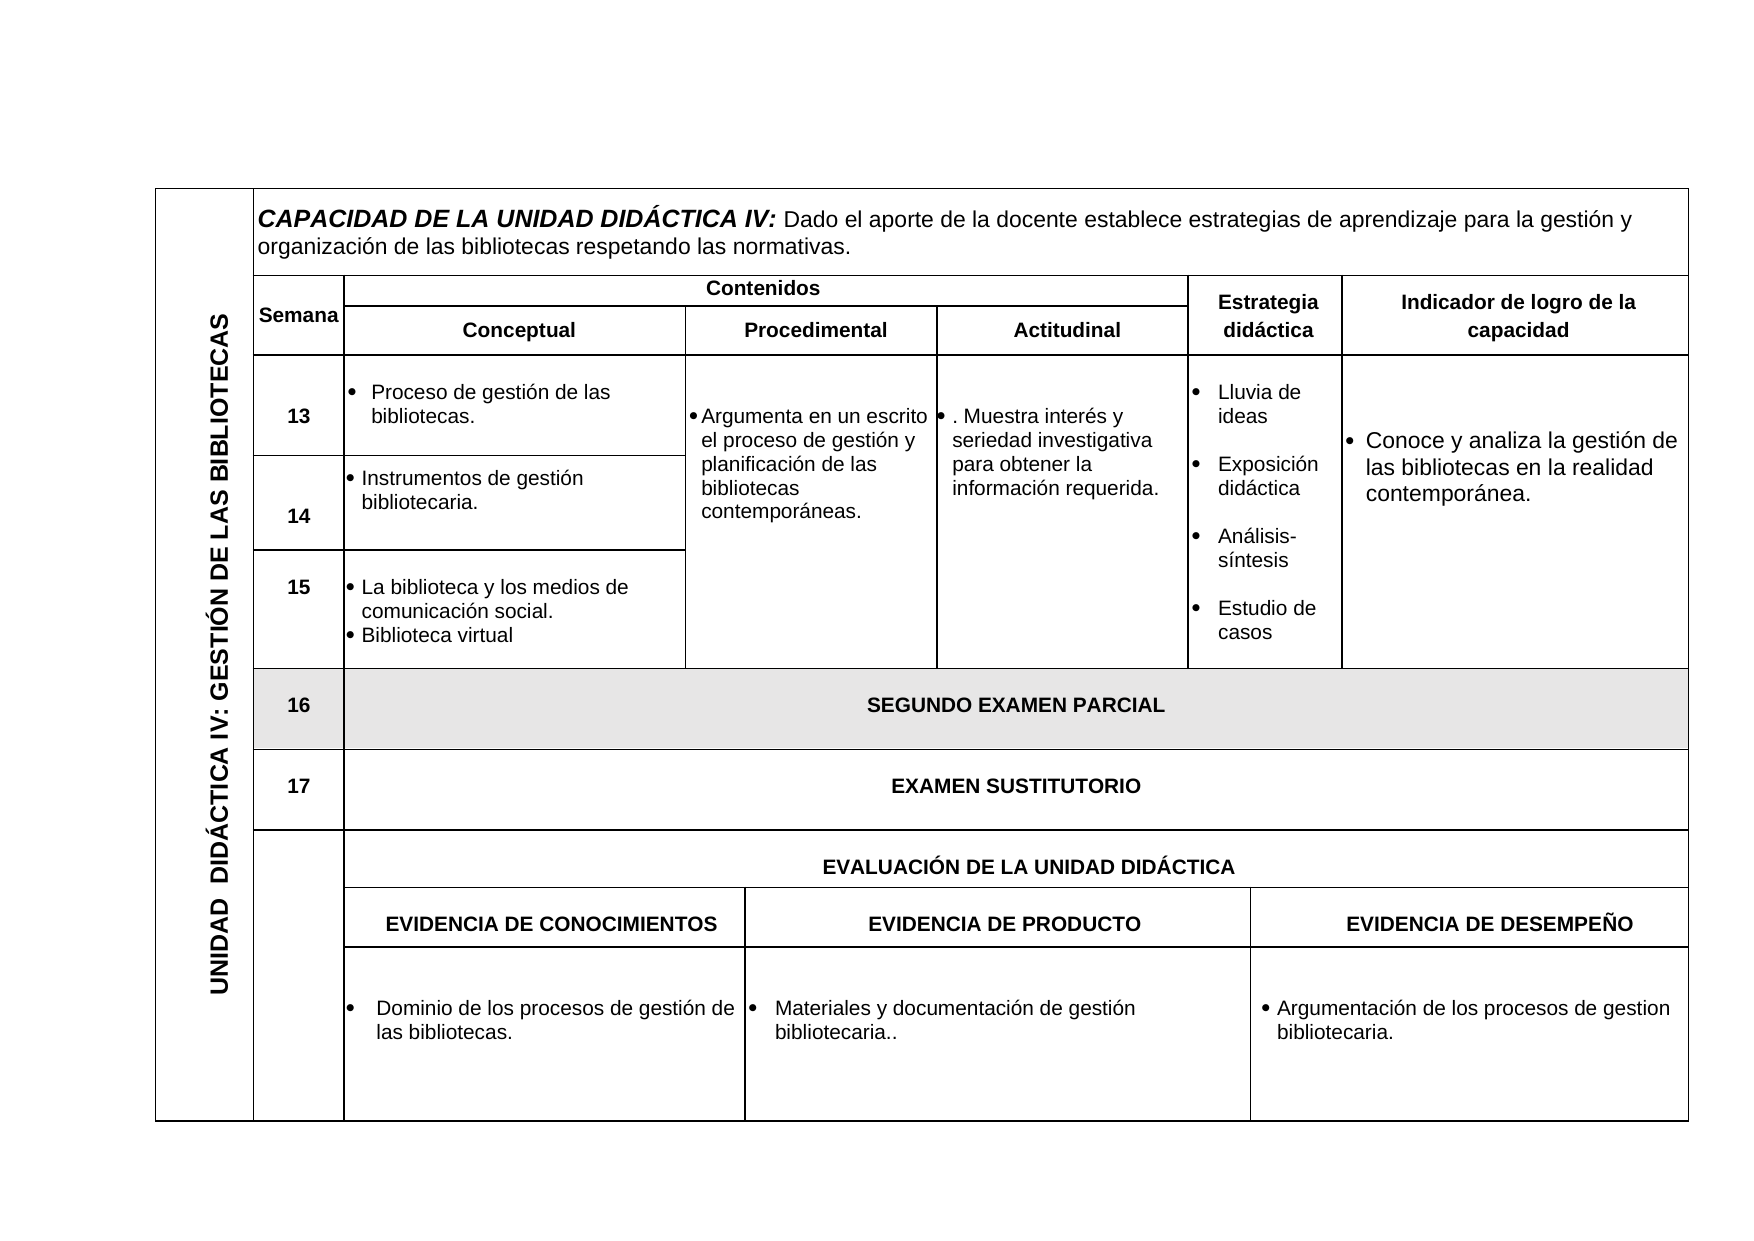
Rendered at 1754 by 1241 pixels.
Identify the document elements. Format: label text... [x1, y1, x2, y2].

table_cell SEGUNDO EXAMEN PARCIAL [345, 669, 1688, 748]
table_cell [1251, 888, 1342, 946]
table_cell . Muestra interés y seriedad investigativa para obtener la información requerida. [938, 356, 1187, 667]
table_cell Estrategia didáctica [1189, 276, 1341, 354]
table_cell Indicador de logro de la capacidad [1343, 276, 1688, 354]
table_cell EVALUACIÓN DE LA UNIDAD DIDÁCTICA [345, 831, 1342, 887]
table_cell Procedimental [686, 307, 936, 354]
table_cell 13 [254, 356, 343, 455]
table_header UNIDAD DIDÁCTICA IV: GESTIÓN DE LAS BIBLIOTECAS [156, 189, 253, 1120]
table_cell La biblioteca y los medios de comunicación social. Biblioteca virtual [345, 551, 685, 667]
table_cell 16 [254, 669, 343, 748]
table_cell 17 [254, 750, 343, 829]
table_cell [1342, 831, 1688, 887]
table_cell Lluvia de ideas Exposición didáctica Análisis-síntesis Estudio de casos [1189, 356, 1341, 667]
table_cell EVIDENCIA DE CONOCIMIENTOS [345, 888, 744, 946]
table_cell EVIDENCIA DE PRODUCTO [746, 888, 1250, 946]
table_cell Contenidos [345, 276, 1187, 305]
table_cell EXAMEN SUSTITUTORIO [345, 750, 1688, 829]
table_cell Actitudinal [938, 307, 1187, 354]
table_cell Semana [254, 276, 343, 354]
table_cell Argumenta en un escrito el proceso de gestión y planificación de las bibliotecas contemporáneas. [686, 356, 936, 667]
table_header CAPACIDAD DE LA UNIDAD DIDÁCTICA IV: Dado el aporte de la docente establece estrategias de aprendizaje para la gestión y organización de las bibliotecas respetando las normativas. [254, 189, 1688, 274]
table_cell Materiales y documentación de gestión bibliotecaria.. [746, 948, 1250, 1120]
table_cell Dominio de los procesos de gestión de las bibliotecas. [345, 948, 744, 1120]
table_cell 15 [254, 551, 343, 667]
table_cell Argumentación de los procesos de gestion bibliotecaria. [1251, 948, 1688, 1120]
table_cell [254, 831, 343, 1120]
table_cell Conceptual [345, 307, 685, 354]
table_cell Proceso de gestión de las bibliotecas. [345, 356, 685, 455]
table_cell Instrumentos de gestión bibliotecaria. [345, 456, 685, 549]
table_cell Conoce y analiza la gestión de las bibliotecas en la realidad contemporánea. [1343, 356, 1688, 667]
table_cell EVIDENCIA DE DESEMPEÑO [1342, 888, 1688, 946]
table_cell 14 [254, 456, 343, 549]
